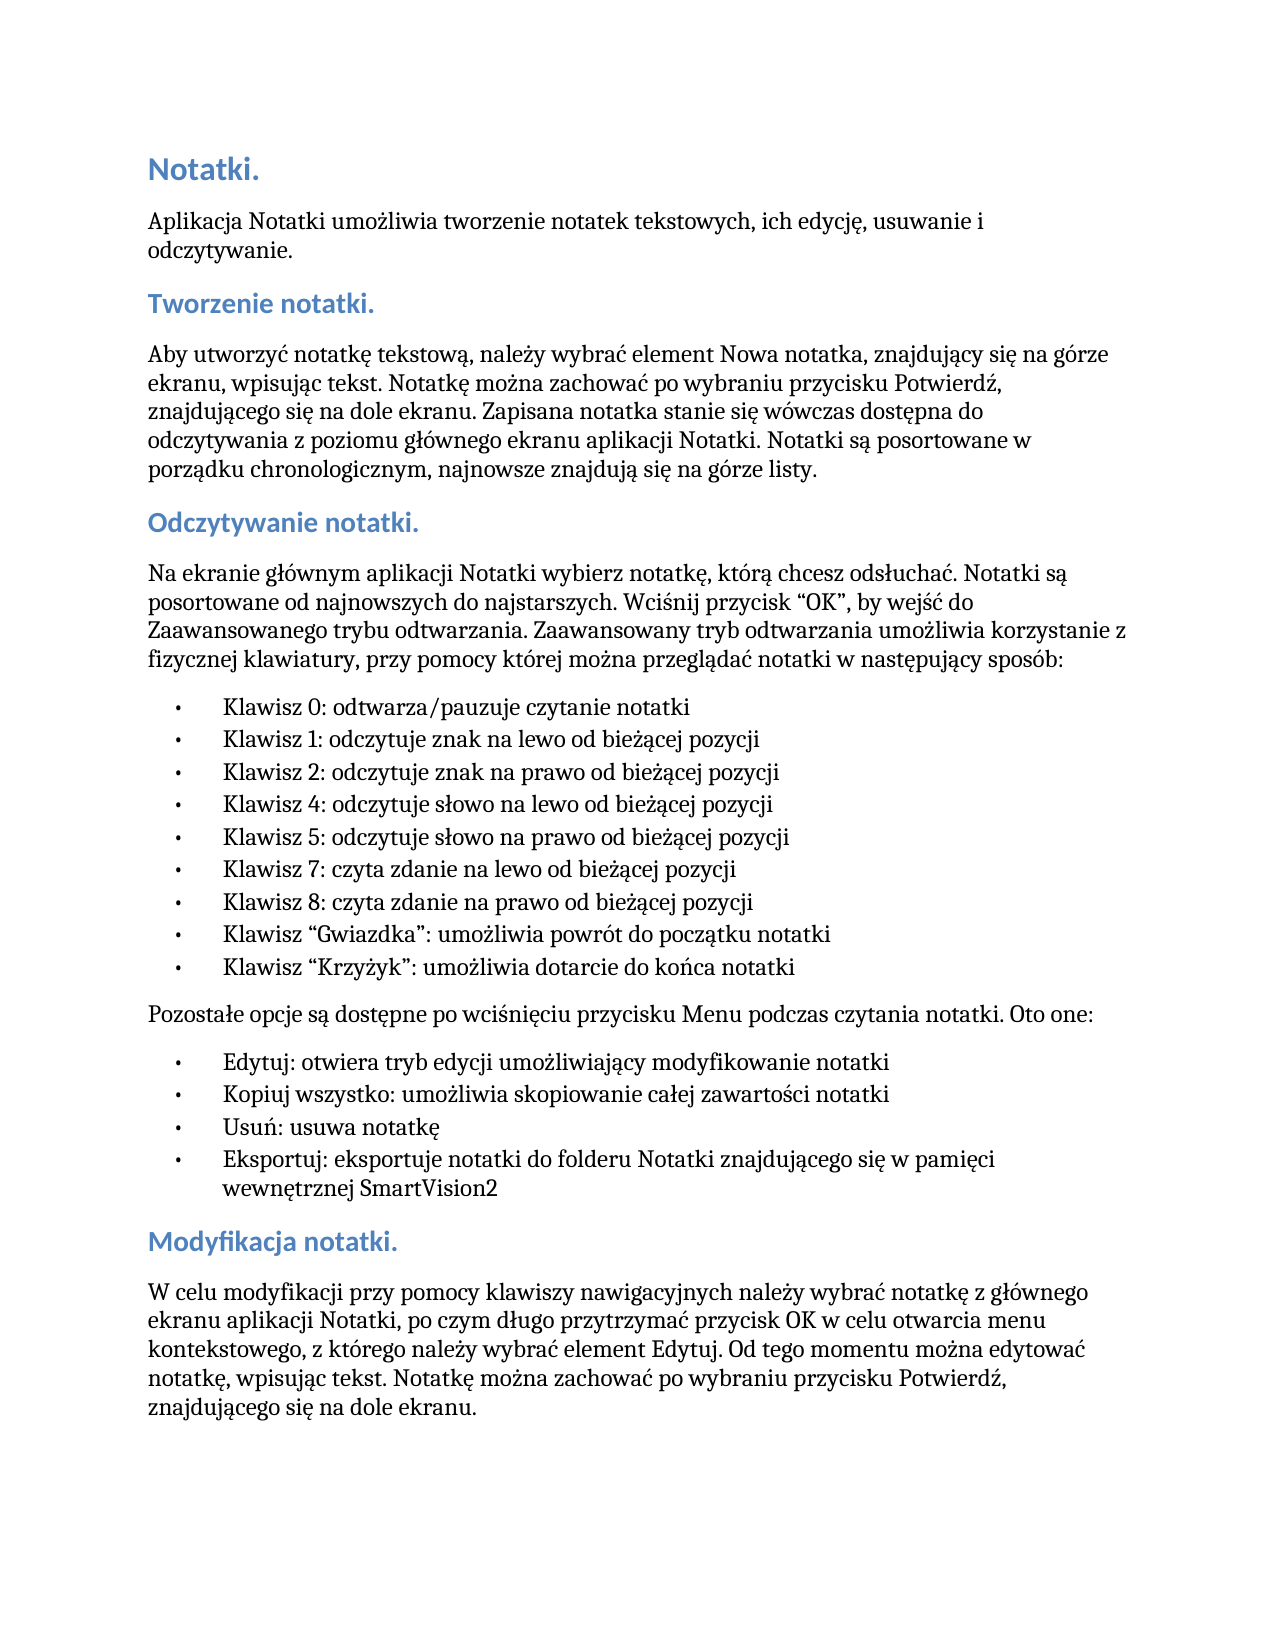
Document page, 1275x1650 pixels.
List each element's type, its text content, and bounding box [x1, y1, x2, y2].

list Klawisz 4: odczytuje słowo na lewo od bieżącej pozycji [173, 790, 1127, 819]
text Pozostałe opcje są dostępne po wciśnięciu przycisku Menu podczas czytania notatki. Oto one: [148, 1000, 1127, 1029]
list Klawisz 2: odczytuje znak na prawo od bieżącej pozycji [173, 757, 1127, 786]
text Aby utworzyć notatkę tekstową, należy wybrać element Nowa notatka, znajdujący się na górze ekranu, wpisując tekst. Notatkę można zachować po wybraniu przycisku Potwierdź, znajdującego się na dole ekranu. Zapisana notatka stanie się wówczas dostępna do odczytywania z poziomu głównego ekranu aplikacji Notatki. Notatki są posortowane w porządku chronologicznym, najnowsze znajdują się na górze listy. [148, 340, 1127, 483]
list Usuń: usuwa notatkę [173, 1112, 1127, 1141]
text W celu modyfikacji przy pomocy klawiszy nawigacyjnych należy wybrać notatkę z głównego ekranu aplikacji Notatki, po czym długo przytrzymać przycisk OK w celu otwarcia menu kontekstowego, z którego należy wybrać element Edytuj. Od tego momentu można edytować notatkę, wpisując tekst. Notatkę można zachować po wybraniu przycisku Potwierdź, znajdującego się na dole ekranu. [148, 1278, 1127, 1421]
list Klawisz “Krzyżyk”: umożliwia dotarcie do końca notatki [173, 952, 1127, 981]
list Klawisz 0: odtwarza/pauzuje czytanie notatki [173, 692, 1127, 721]
subtitle Modyfikacja notatki. [148, 1223, 1127, 1259]
list Klawisz 8: czyta zdanie na prawo od bieżącej pozycji [173, 887, 1127, 916]
list Klawisz “Gwiazdka”: umożliwia powrót do początku notatki [173, 920, 1127, 949]
list Klawisz 5: odczytuje słowo na prawo od bieżącej pozycji [173, 822, 1127, 851]
list Edytuj: otwiera tryb edycji umożliwiający modyfikowanie notatki [173, 1047, 1127, 1076]
list Klawisz 7: czyta zdanie na lewo od bieżącej pozycji [173, 855, 1127, 884]
list Kopiuj wszystko: umożliwia skopiowanie całej zawartości notatki [173, 1080, 1127, 1109]
text Na ekranie głównym aplikacji Notatki wybierz notatkę, którą chcesz odsłuchać. Notatki są posortowane od najnowszych do najstarszych. Wciśnij przycisk “OK”, by wejść do Zaawansowanego trybu odtwarzania. Zaawansowany tryb odtwarzania umożliwia korzystanie z fizycznej klawiatury, przy pomocy której można przeglądać notatki w następujący sposób: [148, 559, 1127, 674]
subtitle Odczytywanie notatki. [148, 504, 1127, 540]
text Aplikacja Notatki umożliwia tworzenie notatek tekstowych, ich edycję, usuwanie i odczytywanie. [148, 207, 1127, 264]
subtitle Notatki. [148, 148, 1127, 188]
list Klawisz 1: odczytuje znak na lewo od bieżącej pozycji [173, 725, 1127, 754]
list Eksportuj: eksportuje notatki do folderu Notatki znajdującego się w pamięci wewnętrznej SmartVision2 [173, 1145, 1127, 1202]
subtitle Tworzenie notatki. [148, 285, 1127, 321]
